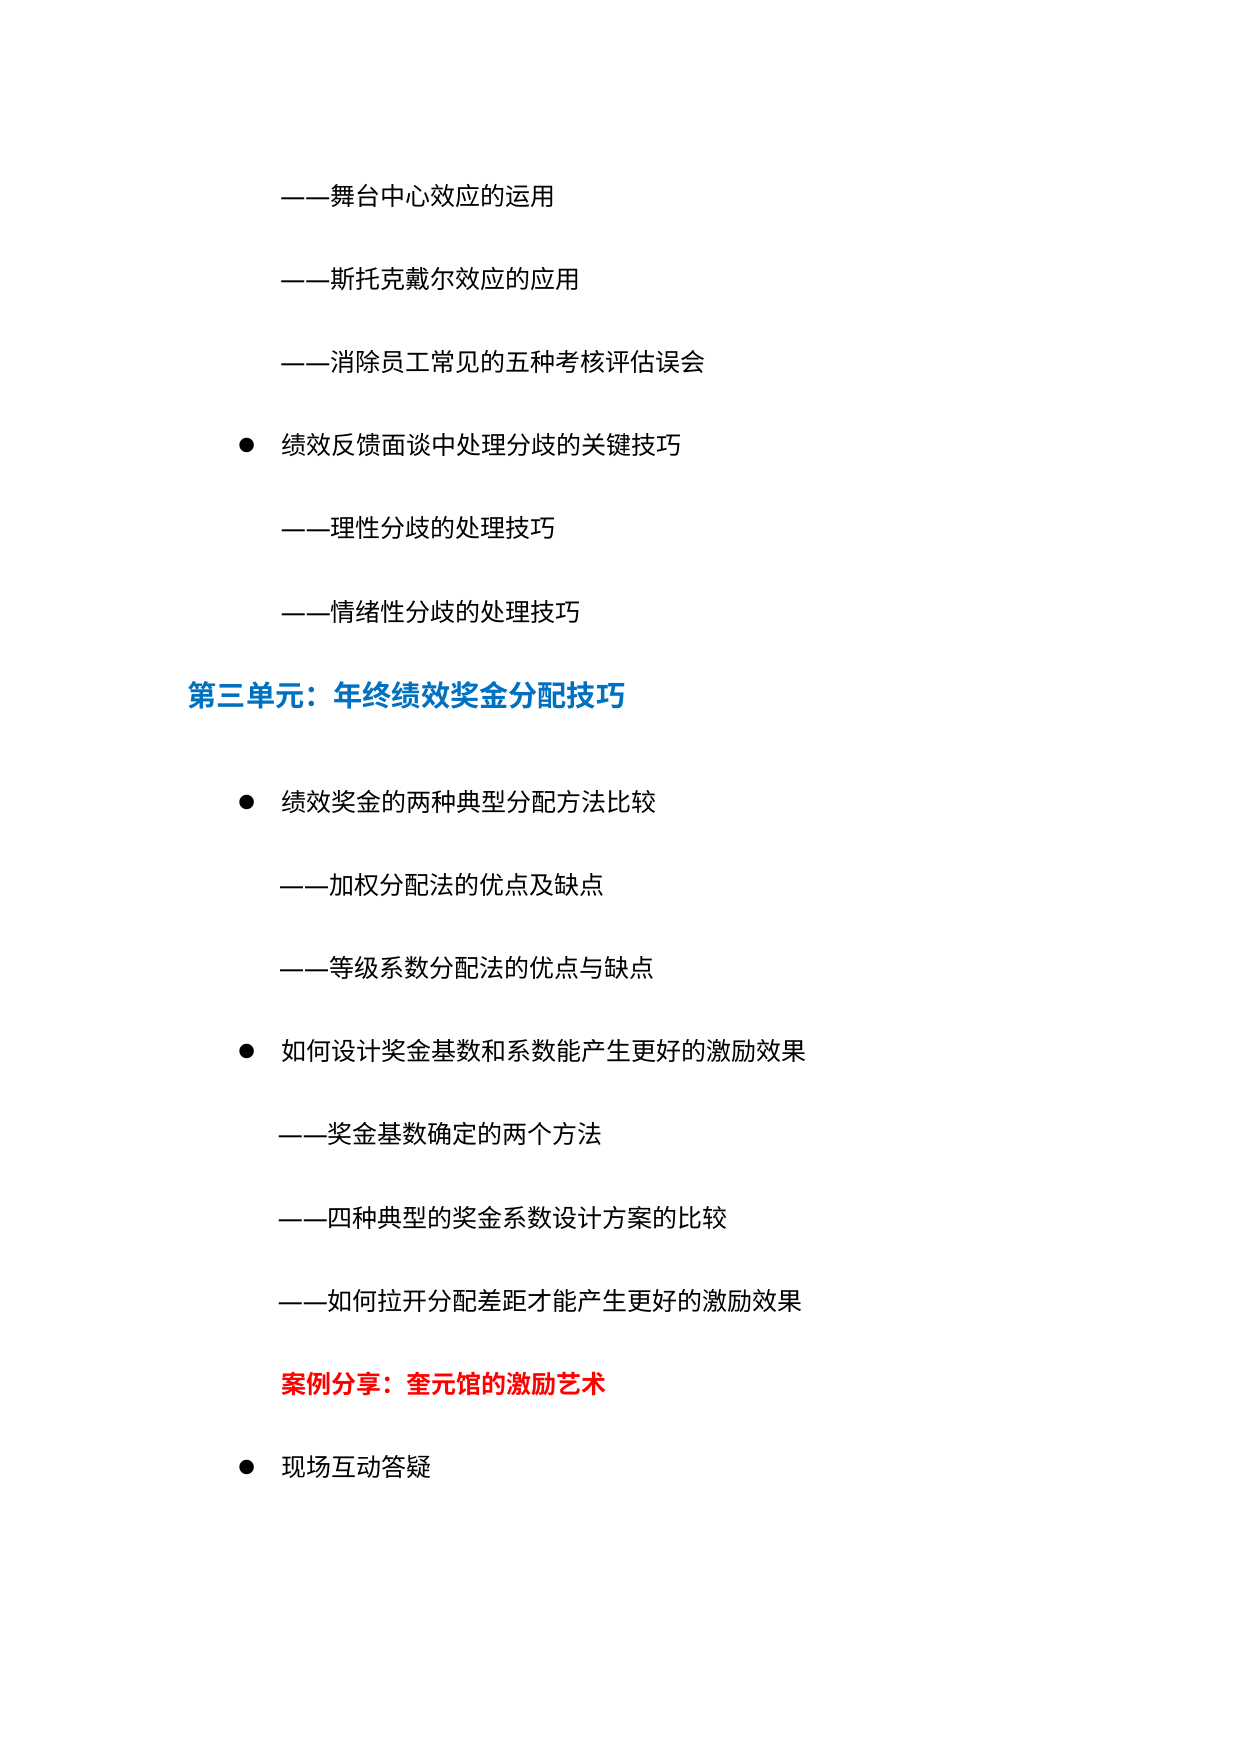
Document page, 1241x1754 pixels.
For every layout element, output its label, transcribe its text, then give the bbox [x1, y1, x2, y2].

text ——舞台中心效应的运用 [187, 162, 1053, 227]
list 如何设计奖金基数和系数能产生更好的激励效果 [237, 1017, 1053, 1082]
text ——斯托克戴尔效应的应用 [187, 245, 1053, 310]
list 绩效奖金的两种典型分配方法比较 [237, 768, 1053, 833]
list 绩效反馈面谈中处理分歧的关键技巧 [237, 411, 1053, 476]
text ——消除员工常见的五种考核评估误会 [187, 328, 1053, 393]
text ——理性分歧的处理技巧 [237, 494, 1053, 559]
text ——奖金基数确定的两个方法 [237, 1101, 1053, 1166]
text ——如何拉开分配差距才能产生更好的激励效果 [237, 1267, 1053, 1332]
text ——等级系数分配法的优点与缺点 [237, 934, 1053, 999]
text ——加权分配法的优点及缺点 [237, 851, 1053, 916]
list 现场互动答疑 [237, 1433, 1053, 1498]
list 案例分享：奎元馆的激励艺术 [281, 1350, 1053, 1415]
text ——情绪性分歧的处理技巧 [237, 578, 1053, 643]
text ——四种典型的奖金系数设计方案的比较 [237, 1184, 1053, 1249]
text 第三单元：年终绩效奖金分配技巧 [187, 661, 1053, 726]
